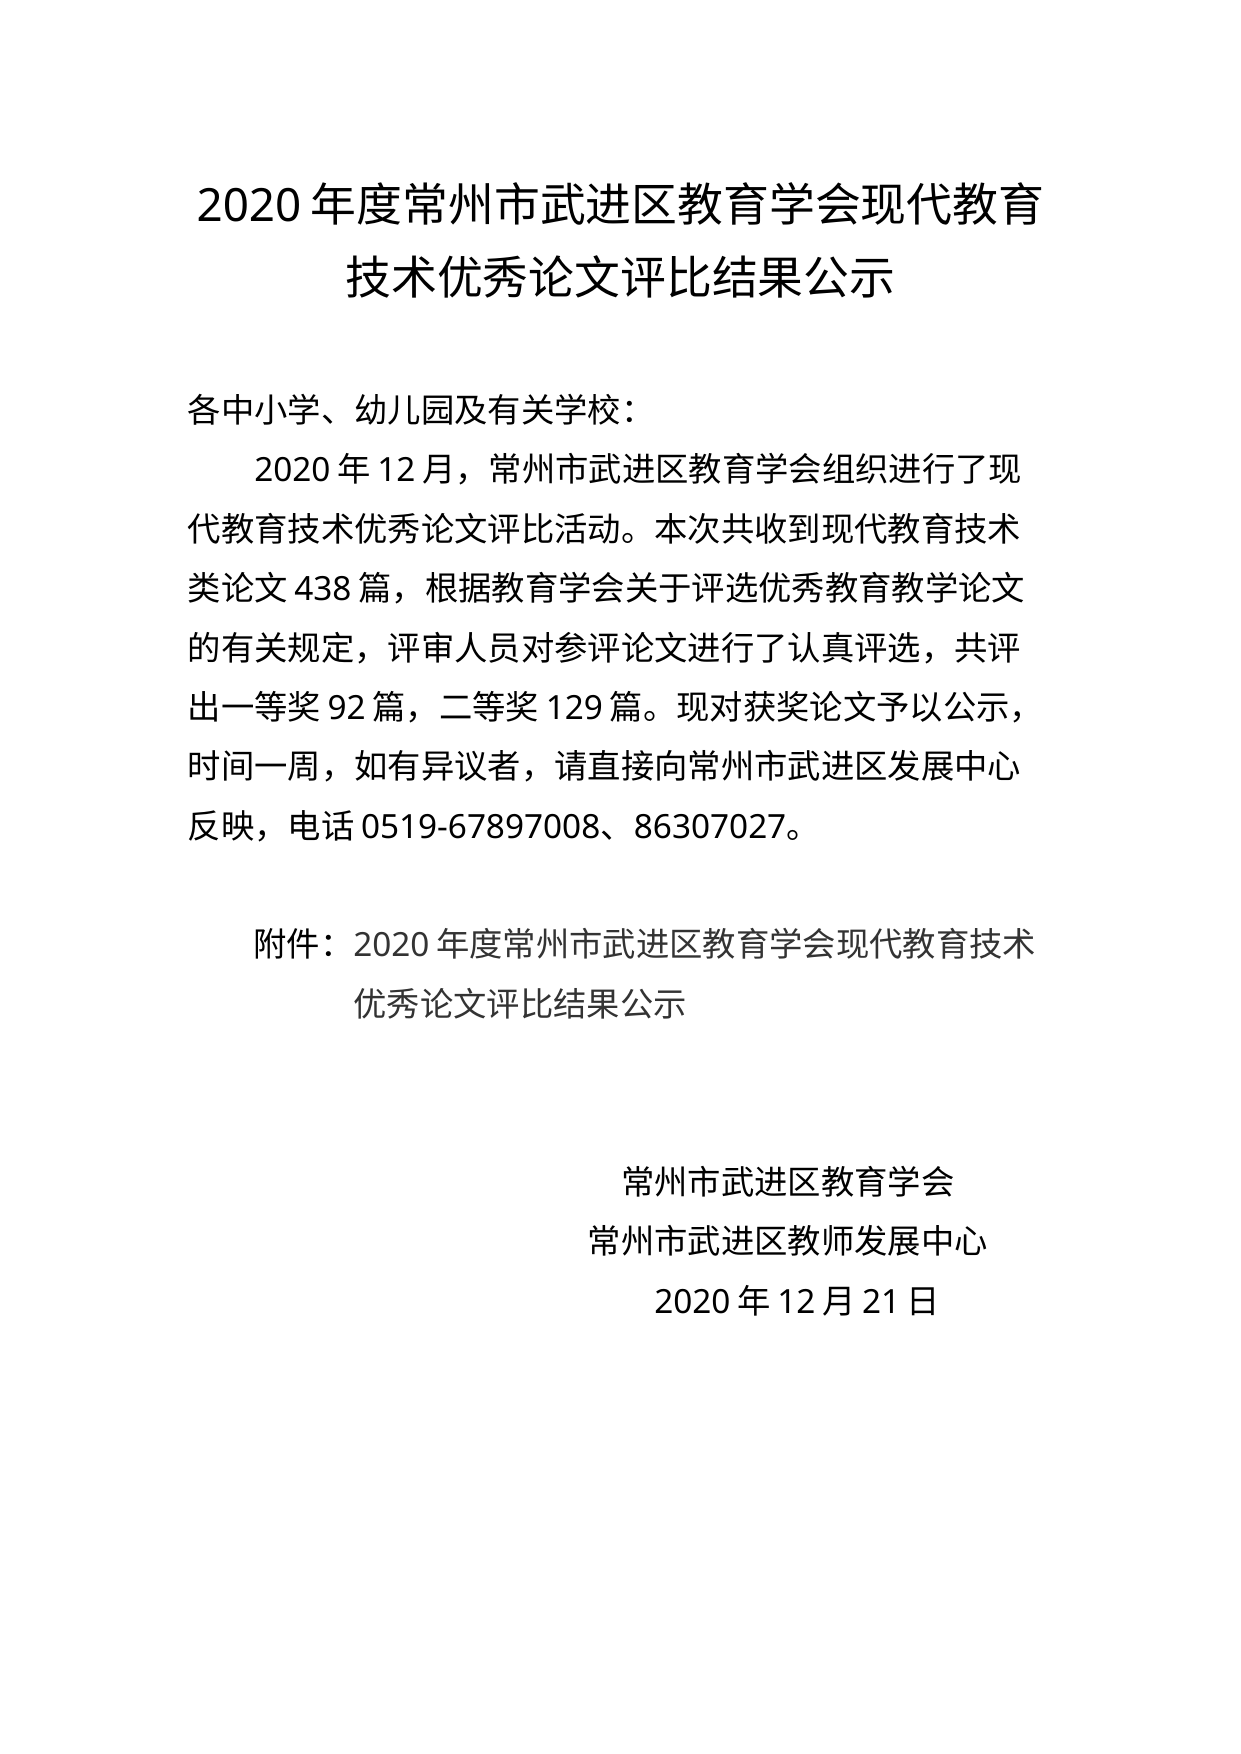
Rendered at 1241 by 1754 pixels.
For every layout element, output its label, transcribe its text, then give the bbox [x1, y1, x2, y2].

text 常州市武进区教育学会 [187, 1145, 1053, 1204]
text 2020年12月21日 [187, 1263, 1053, 1323]
text 2020年度常州市武进区教育学会现代教育技术优秀论文评比结果公示 [187, 162, 1053, 308]
text 常州市武进区教师发展中心 [187, 1204, 1053, 1263]
text 附件：2020年度常州市武进区教育学会现代教育技术优秀论文评比结果公示 [253, 907, 1053, 1026]
text 2020年12月，常州市武进区教育学会组织进行了现代教育技术优秀论文评比活动。本次共收到现代教育技术类论文438篇，根据教育学会关于评选优秀教育教学论文的有关规定，评审人员对参评论文进行了认真评选，共评出一等奖92篇，二等奖129篇。现对获奖论文予以公示，时间一周，如有异议者，请直接向常州市武进区发展中心反映，电话0519-67897008、86307027。 [187, 432, 1053, 848]
text 各中小学、幼儿园及有关学校： [187, 373, 1053, 432]
